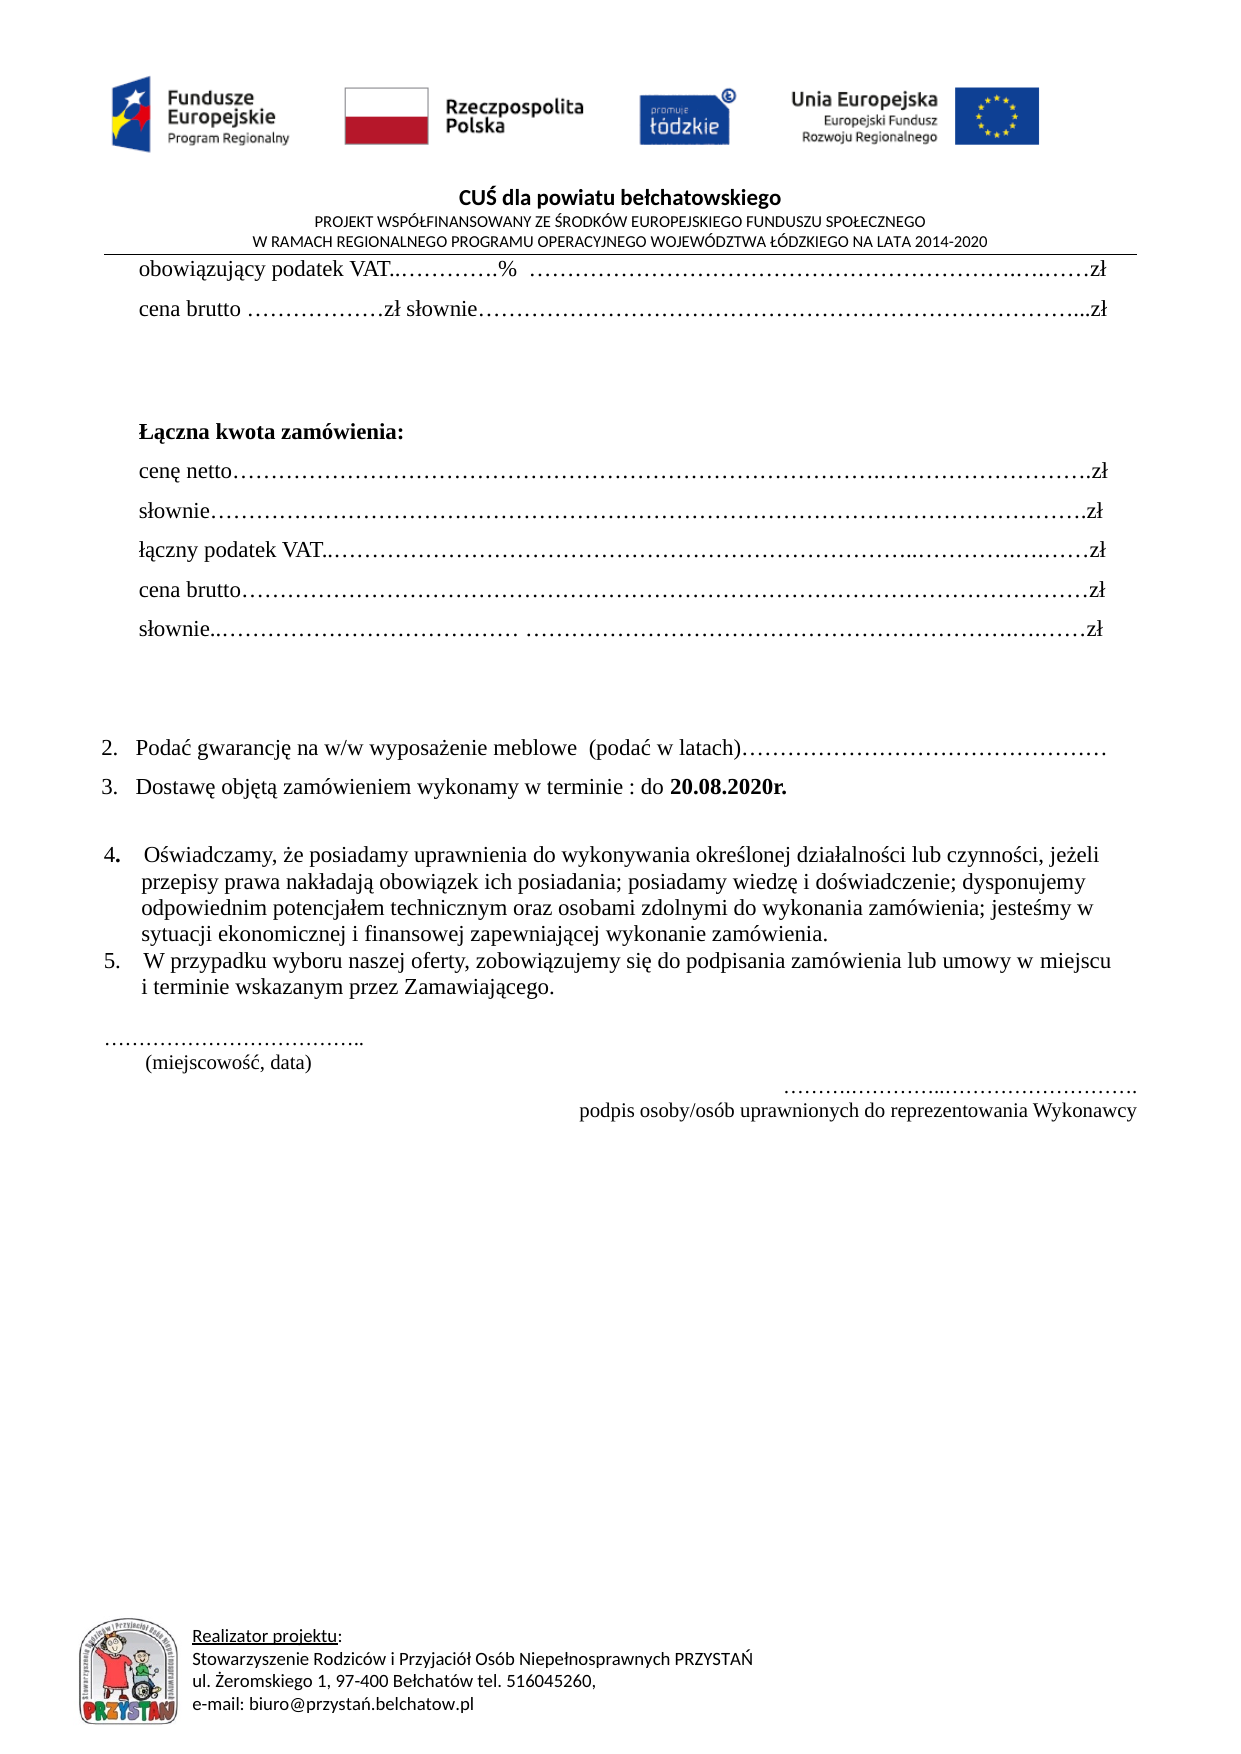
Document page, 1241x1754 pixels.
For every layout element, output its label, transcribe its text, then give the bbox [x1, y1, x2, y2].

text podpis osoby/osób uprawnionych do reprezentowania Wykonawcy [103, 1098, 1137, 1122]
text 4. Oświadczamy, że posiadamy uprawnienia do wykonywania określonej działalności lub czynności, jeżeli przepisy prawa nakładają obowiązek ich posiadania; posiadamy wiedzę i doświadczenie; dysponujemy odpowiednim potencjałem technicznym oraz osobami zdolnymi do wykonania zamówienia; jesteśmy w sytuacji ekonomicznej i finansowej zapewniającej wykonanie zamówienia. [103, 841, 1137, 947]
text Łączna kwota zamówienia: cenę netto………………………………………………………………………….……………………….zł słownie…………………………………………………………………………………………………….zł łączny podatek VAT..…………………………………………………………………..………….….……zł cena brutto…………………………………………………………………………………………………zł słownie..………………………………… ……………………………………………………….….……zł [138, 418, 1137, 642]
text ……….…………..………………………. [103, 1074, 1137, 1098]
text 3. Dostawę objętą zamówieniem wykonamy w terminie : do 20.08.2020r. [101, 773, 1137, 799]
text 5. W przypadku wyboru naszej oferty, zobowiązujemy się do podpisania zamówienia lub umowy w miejscu i terminie wskazanym przez Zamawiającego. [103, 947, 1137, 999]
picture [72, 1616, 184, 1727]
text ……………………………….. [103, 1026, 1137, 1050]
picture [103, 73, 1049, 156]
text (miejscowość, data) [103, 1050, 1137, 1074]
text 2. Podać gwarancję na w/w wyposażenie meblowe (podać w latach)………………………………………… [101, 734, 1137, 760]
